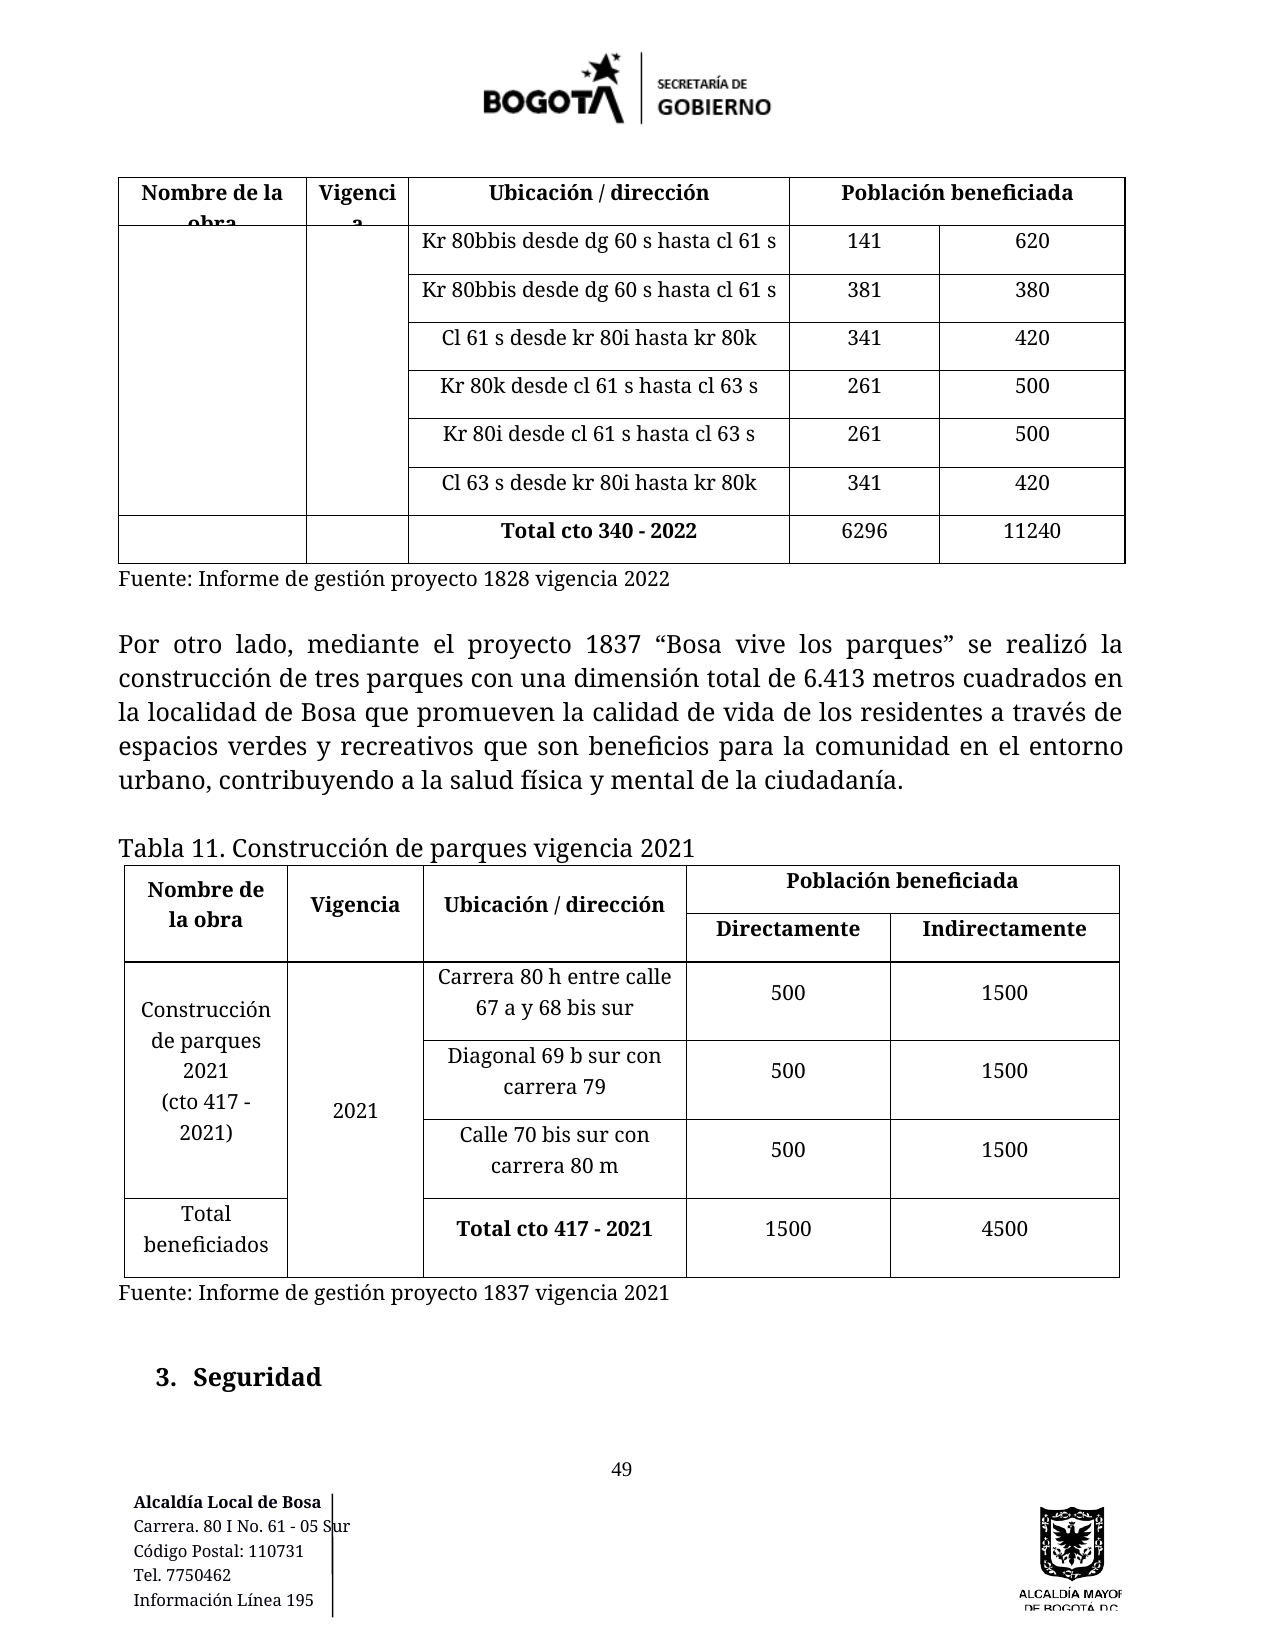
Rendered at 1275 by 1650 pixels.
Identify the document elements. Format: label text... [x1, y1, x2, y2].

table_cell 1500 [687, 1199, 890, 1277]
table_cell Kr 80i desde cl 61 s hasta cl 63 s [409, 419, 789, 467]
table_cell 420 [940, 323, 1124, 370]
table_header Vigencia [307, 178, 408, 225]
picture [458, 31, 783, 138]
table_cell Cl 61 s desde kr 80i hasta kr 80k [409, 323, 789, 370]
table_cell 500 [940, 419, 1124, 467]
table_cell 380 [940, 275, 1124, 322]
table_cell 500 [687, 1120, 890, 1198]
table_cell Kr 80bbis desde dg 60 s hasta cl 61 s [409, 275, 789, 322]
text Fuente: Informe de gestión proyecto 1837 vigencia 2021 [118, 1278, 1125, 1306]
table_cell Cl 63 s desde kr 80i hasta kr 80k [409, 468, 789, 515]
table_cell 1500 [891, 963, 1119, 1040]
table_cell 261 [790, 371, 939, 418]
table_cell 500 [687, 963, 890, 1040]
table_cell 341 [790, 468, 939, 515]
table_cell 141 [790, 226, 939, 274]
table_cell 1500 [891, 1041, 1119, 1119]
text Fuente: Informe de gestión proyecto 1828 vigencia 2022 [118, 564, 1125, 592]
table_cell 261 [790, 419, 939, 467]
table_header Vigencia [288, 866, 423, 961]
table_cell 500 [687, 1041, 890, 1119]
table_cell Total cto 417 - 2021 [424, 1199, 686, 1277]
table_cell 620 [940, 226, 1124, 274]
table_header Nombre de la obra [119, 178, 306, 225]
table_cell 420 [940, 468, 1124, 515]
table_cell Diagonal 69 b sur con carrera 79 [424, 1041, 686, 1119]
table_cell 1500 [891, 1120, 1119, 1198]
table_cell 11240 [940, 516, 1124, 563]
table_header Ubicación / dirección [424, 866, 686, 961]
table_header Población beneficiada [790, 178, 1124, 225]
table_cell Total cto 340 - 2022 [409, 516, 789, 563]
table_cell [119, 516, 306, 563]
table_cell Indirectamente [891, 914, 1119, 961]
table_cell [307, 516, 408, 563]
table_cell Kr 80bbis desde dg 60 s hasta cl 61 s [409, 226, 789, 274]
table_cell Kr 80k desde cl 61 s hasta cl 63 s [409, 371, 789, 418]
table_header Nombre de la obra [125, 866, 287, 961]
table_cell Total beneficiados [125, 1199, 287, 1277]
table_header Ubicación / dirección [409, 178, 789, 225]
list Seguridad [156, 1360, 1125, 1394]
table_cell Calle 70 bis sur con carrera 80 m [424, 1120, 686, 1198]
table_cell Directamente [687, 914, 890, 961]
table_cell Carrera 80 h entre calle 67 a y 68 bis sur [424, 963, 686, 1040]
table_cell 4500 [891, 1199, 1119, 1277]
table_cell Construcción de parques 2021 (cto 417 - 2021) [125, 963, 287, 1198]
table_cell 341 [790, 323, 939, 370]
text Por otro lado, mediante el proyecto 1837 “Bosa vive los parques” se realizó la construcción de tres parques con una dimensión total de 6.413 metros cuadrados en la localidad de Bosa que promueven la calidad de vida de los residentes a través de espacios verdes y recreativos que son beneficios para la comunidad en el entorno urbano, contribuyendo a la salud física y mental de la ciudadanía. [118, 627, 1125, 797]
table_cell 381 [790, 275, 939, 322]
table_header Población beneficiada [687, 866, 1119, 913]
table_cell 500 [940, 371, 1124, 418]
text Tabla 11. Construcción de parques vigencia 2021 [118, 831, 1125, 865]
table_cell 2021 [288, 963, 423, 1277]
table_cell 6296 [790, 516, 939, 563]
picture [1018, 1506, 1122, 1610]
